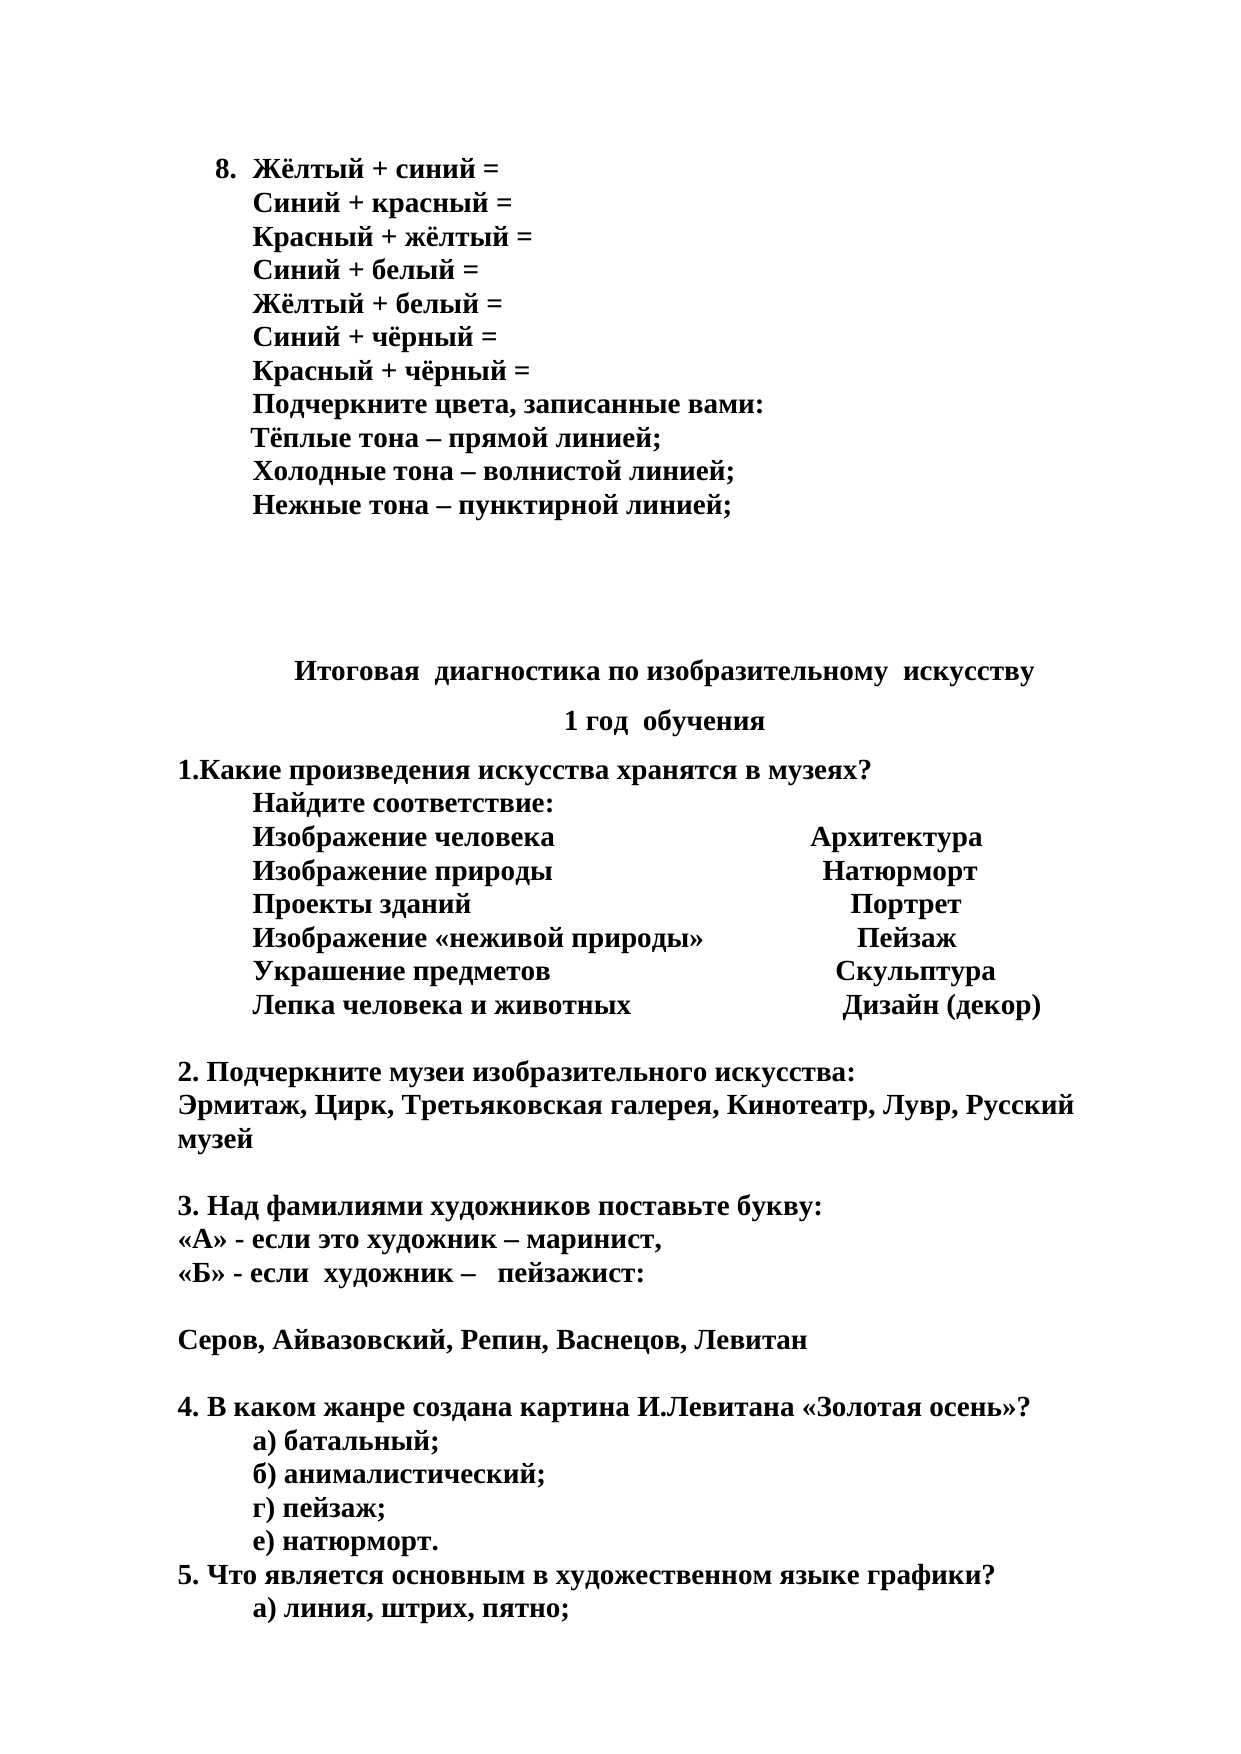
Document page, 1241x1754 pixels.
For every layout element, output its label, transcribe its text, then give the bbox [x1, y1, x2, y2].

text Серов, Айвазовский, Репин, Васнецов, Левитан [177, 1322, 1152, 1356]
text Найдите соответствие: [252, 786, 1152, 819]
text Нежные тона – пунктирной линией; [252, 487, 1152, 521]
text Эрмитаж, Цирк, Третьяковская галерея, Кинотеатр, Лувр, Русский музей [177, 1087, 1152, 1154]
text 1 год обучения [177, 703, 1152, 736]
list В каком жанре создана картина И.Левитана «Золотая осень»? [177, 1389, 1152, 1423]
text Тёплые тона – прямой линией; [177, 420, 1152, 453]
text 1.Какие произведения искусства хранятся в музеях? [177, 752, 1152, 786]
text Изображение «неживой природы» Пейзаж [252, 920, 1152, 953]
text 2. Подчеркните музеи изобразительного искусства: [177, 1054, 1152, 1087]
text Украшение предметов Скульптура [252, 953, 1152, 987]
text а) линия, штрих, пятно; [252, 1591, 1152, 1624]
text Красный + жёлтый = [252, 219, 1152, 252]
text Синий + белый = [252, 252, 1152, 286]
text Лепка человека и животных Дизайн (декор) [252, 987, 1152, 1020]
text Подчеркните цвета, записанные вами: [252, 386, 1152, 420]
list Жёлтый + синий = [215, 152, 1152, 185]
text Синий + чёрный = [252, 319, 1152, 353]
text г) пейзаж; [252, 1490, 1152, 1523]
text Красный + чёрный = [252, 353, 1152, 386]
text Жёлтый + белый = [252, 286, 1152, 319]
text а) батальный; [252, 1423, 1152, 1456]
text «Б» - если художник – пейзажист: [177, 1255, 1152, 1289]
text Итоговая диагностика по изобразительному искусству [177, 653, 1152, 687]
list Над фамилиями художников поставьте букву: [177, 1188, 1152, 1222]
text б) анималистический; [252, 1456, 1152, 1490]
text Синий + красный = [252, 185, 1152, 219]
text Холодные тона – волнистой линией; [252, 453, 1152, 487]
list Что является основным в художественном языке графики? [177, 1557, 1152, 1591]
text «А» - если это художник – маринист, [177, 1222, 1152, 1255]
text е) натюрморт. [252, 1523, 1152, 1557]
text Изображение человека Архитектура [252, 819, 1152, 853]
text Изображение природы Натюрморт [252, 853, 1152, 886]
text Проекты зданий Портрет [252, 886, 1152, 920]
